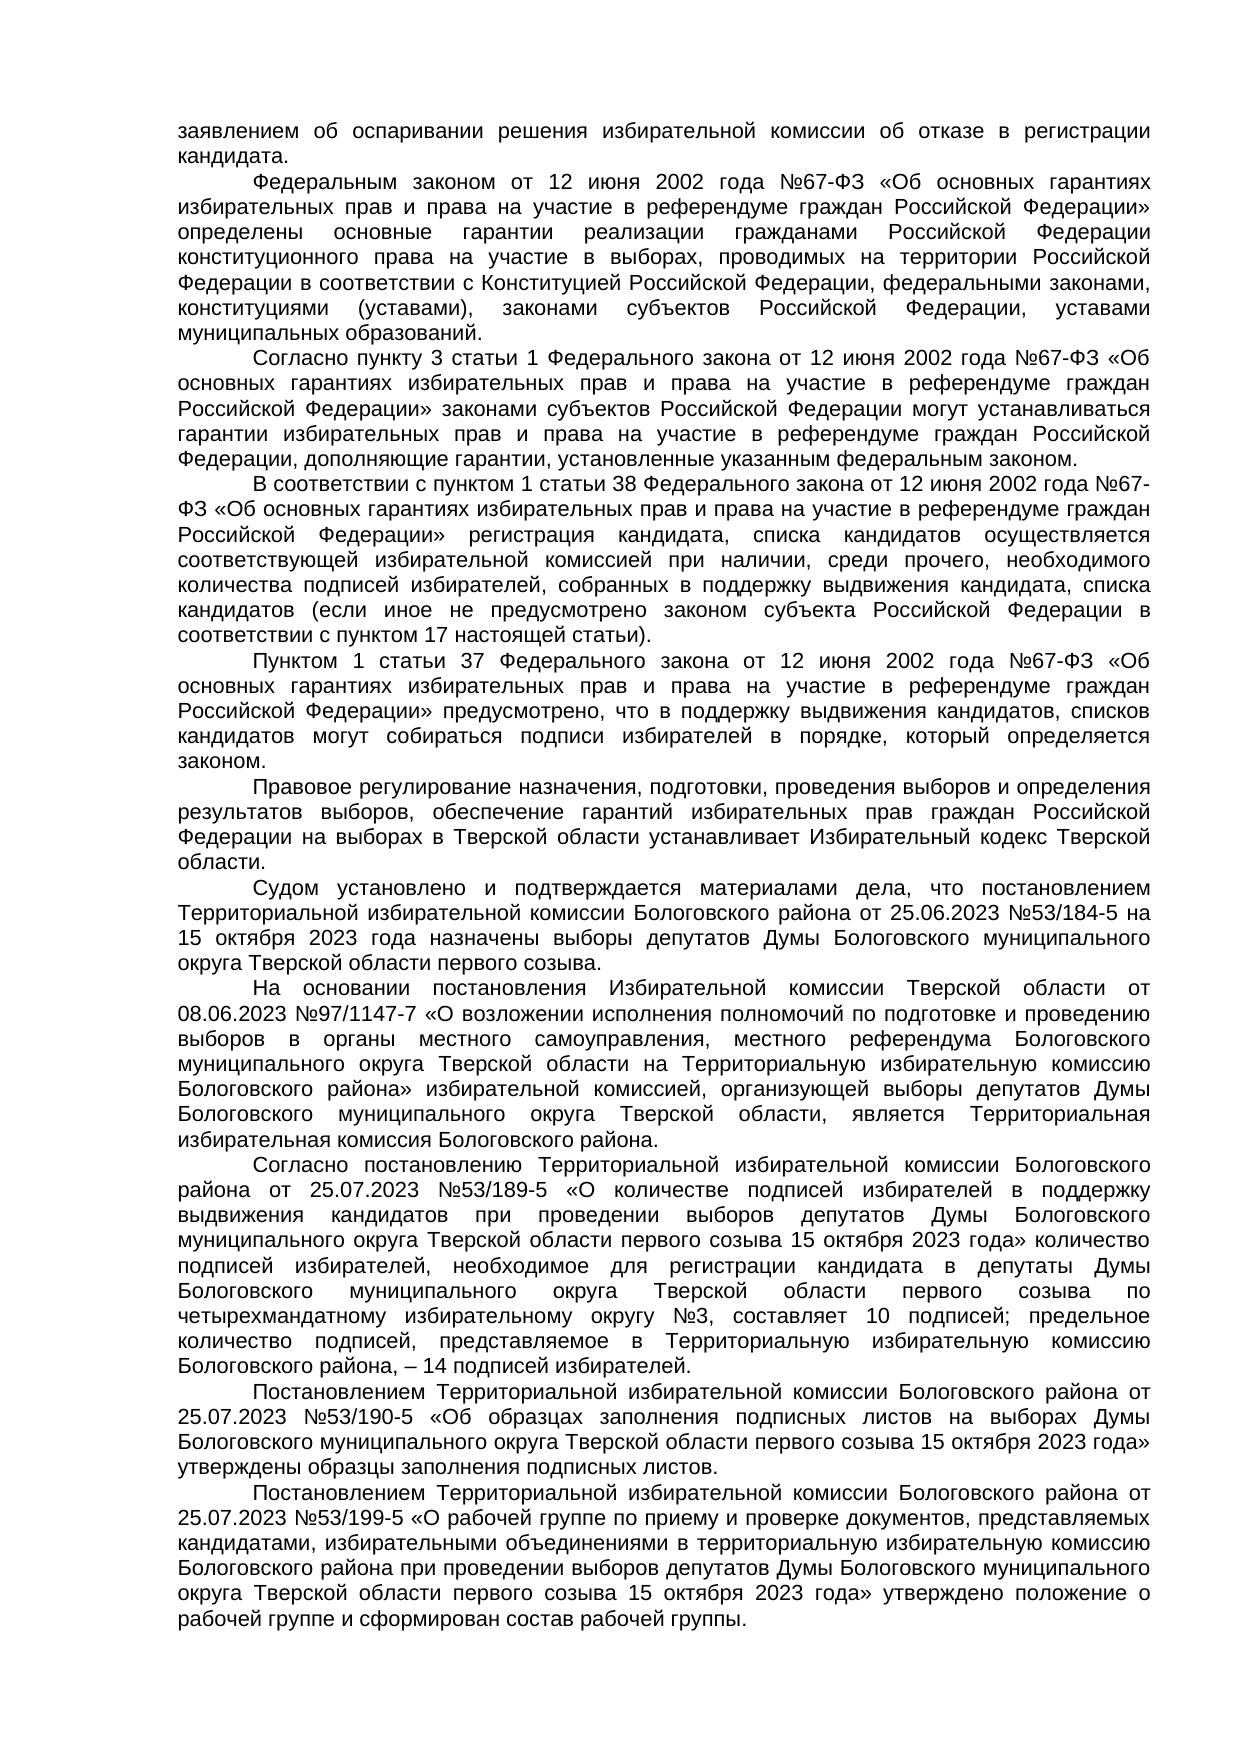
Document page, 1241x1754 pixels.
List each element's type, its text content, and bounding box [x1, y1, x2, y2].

text Согласно пункту 3 статьи 1 Федерального закона от 12 июня 2002 года №67-ФЗ «Об основных гарантиях избирательных прав и права на участие в референдуме граждан Российской Федерации» законами субъектов Российской Федерации могут устанавливаться гарантии избирательных прав и права на участие в референдуме граждан Российской Федерации, дополняющие гарантии, установленные указанным федеральным законом. [177, 345, 1152, 471]
text Согласно постановлению Территориальной избирательной комиссии Бологовского района от 25.07.2023 №53/189-5 «О количестве подписей избирателей в поддержку выдвижения кандидатов при проведении выборов депутатов Думы Бологовского муниципального округа Тверской области первого созыва 15 октября 2023 года» количество подписей избирателей, необходимое для регистрации кандидата в депутаты Думы Бологовского муниципального округа Тверской области первого созыва по четырехмандатному избирательному округу №3, составляет 10 подписей; предельное количество подписей, представляемое в Территориальную избирательную комиссию Бологовского района, – 14 подписей избирателей. [177, 1152, 1152, 1378]
text На основании постановления Избирательной комиссии Тверской области от 08.06.2023 №97/1147-7 «О возложении исполнения полномочий по подготовке и проведению выборов в органы местного самоуправления, местного референдума Бологовского муниципального округа Тверской области на Территориальную избирательную комиссию Бологовского района» избирательной комиссией, организующей выборы депутатов Думы Бологовского муниципального округа Тверской области, является Территориальная избирательная комиссия Бологовского района. [177, 975, 1152, 1152]
text В соответствии с пунктом 1 статьи 38 Федерального закона от 12 июня 2002 года №67-ФЗ «Об основных гарантиях избирательных прав и права на участие в референдуме граждан Российской Федерации» регистрация кандидата, списка кандидатов осуществляется соответствующей избирательной комиссией при наличии, среди прочего, необходимого количества подписей избирателей, собранных в поддержку выдвижения кандидата, списка кандидатов (если иное не предусмотрено законом субъекта Российской Федерации в соответствии с пунктом 17 настоящей статьи). [177, 471, 1152, 647]
text Пунктом 1 статьи 37 Федерального закона от 12 июня 2002 года №67-ФЗ «Об основных гарантиях избирательных прав и права на участие в референдуме граждан Российской Федерации» предусмотрено, что в поддержку выдвижения кандидатов, списков кандидатов могут собираться подписи избирателей в порядке, который определяется законом. [177, 647, 1152, 773]
text Судом установлено и подтверждается материалами дела, что постановлением Территориальной избирательной комиссии Бологовского района от 25.06.2023 №53/184-5 на 15 октября 2023 года назначены выборы депутатов Думы Бологовского муниципального округа Тверской области первого созыва. [177, 874, 1152, 975]
text Федеральным законом от 12 июня 2002 года №67-ФЗ «Об основных гарантиях избирательных прав и права на участие в референдуме граждан Российской Федерации» определены основные гарантии реализации гражданами Российской Федерации конституционного права на участие в выборах, проводимых на территории Российской Федерации в соответствии с Конституцией Российской Федерации, федеральными законами, конституциями (уставами), законами субъектов Российской Федерации, уставами муниципальных образований. [177, 168, 1152, 345]
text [177, 118, 1152, 168]
text Правовое регулирование назначения, подготовки, проведения выборов и определения результатов выборов, обеспечение гарантий избирательных прав граждан Российской Федерации на выборах в Тверской области устанавливает Избирательный кодекс Тверской области. [177, 773, 1152, 874]
text Постановлением Территориальной избирательной комиссии Бологовского района от 25.07.2023 №53/199-5 «О рабочей группе по приему и проверке документов, представляемых кандидатами, избирательными объединениями в территориальную избирательную комиссию Бологовского района при проведении выборов депутатов Думы Бологовского муниципального округа Тверской области первого созыва 15 октября 2023 года» утверждено положение о рабочей группе и сформирован состав рабочей группы. [177, 1479, 1152, 1631]
text Постановлением Территориальной избирательной комиссии Бологовского района от 25.07.2023 №53/190-5 «Об образцах заполнения подписных листов на выборах Думы Бологовского муниципального округа Тверской области первого созыва 15 октября 2023 года» утверждены образцы заполнения подписных листов. [177, 1378, 1152, 1479]
